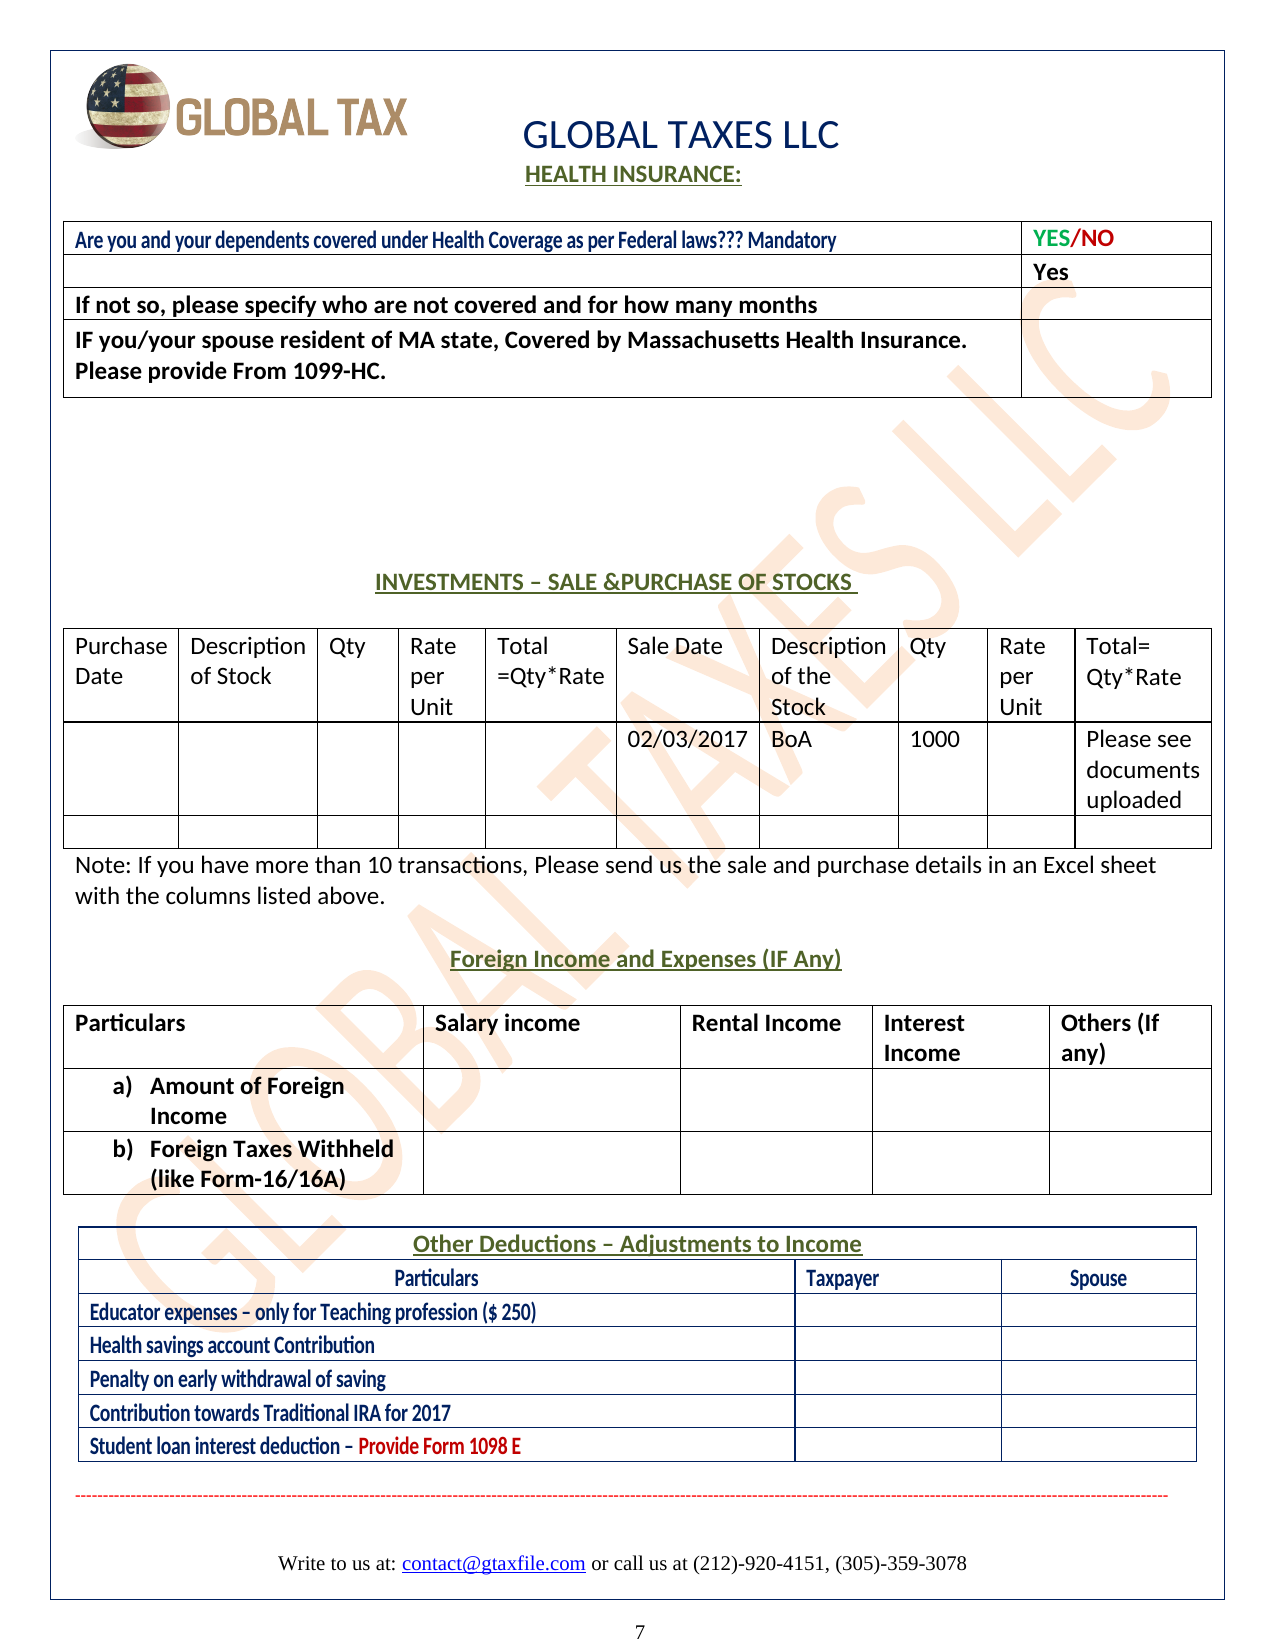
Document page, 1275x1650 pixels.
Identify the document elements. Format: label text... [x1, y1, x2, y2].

text HEALTH INSURANCE: [450, 159, 1200, 189]
table_cell [179, 723, 317, 815]
table_cell [1050, 1069, 1211, 1131]
table_header Are you and your dependents covered under Health Coverage as per Federal laws??? Mandatory [64, 222, 1021, 254]
table_cell Spouse [1002, 1260, 1196, 1293]
table_cell [988, 723, 1074, 815]
table_cell [760, 816, 898, 847]
table_cell [899, 816, 987, 847]
table_cell Contribution towards Traditional IRA for 2017 [79, 1395, 794, 1427]
table_cell [1002, 1294, 1196, 1326]
table_cell [64, 255, 1021, 287]
table_header Interest Income [873, 1006, 1049, 1068]
table_cell [873, 1132, 1049, 1194]
table_header Sale Date [617, 629, 759, 721]
table_cell [617, 816, 759, 847]
table_cell [64, 723, 178, 815]
table_header Description of Stock [179, 629, 317, 721]
table_cell Educator expenses – only for Teaching profession ($ 250) [79, 1294, 794, 1326]
picture [75, 63, 408, 149]
table_cell [1002, 1327, 1196, 1360]
table_cell [424, 1069, 680, 1131]
table_cell [1022, 320, 1211, 397]
table_cell Yes [1022, 255, 1211, 287]
table_header Others (If any) [1050, 1006, 1211, 1068]
table_cell [796, 1361, 1001, 1393]
text Note: If you have more than 10 transactions, Please send us the sale and purchase details in an Excel sheet with the columns listed above. [75, 849, 1200, 911]
table_cell Particulars [79, 1260, 794, 1293]
table_header Particulars [64, 1006, 423, 1068]
table_cell [486, 816, 616, 847]
table_cell [64, 816, 178, 847]
text INVESTMENTS – SALE &PURCHASE OF STOCKS [300, 566, 1200, 596]
table_header Purchase Date [64, 629, 178, 721]
table_cell [1002, 1361, 1196, 1393]
table_cell Taxpayer [796, 1260, 1001, 1293]
table_header Qty [318, 629, 398, 721]
table_cell [486, 723, 616, 815]
table_cell BoA [760, 723, 898, 815]
table_cell [988, 816, 1074, 847]
table_cell Health savings account Contribution [79, 1327, 794, 1360]
table_cell Foreign Taxes Withheld (like Form-16/16A) [64, 1132, 423, 1194]
table_cell [796, 1327, 1001, 1360]
table_cell If not so, please specify who are not covered and for how many months [64, 288, 1021, 319]
table_header YES/NO [1022, 222, 1211, 254]
table_cell [1002, 1428, 1196, 1461]
table_cell [796, 1294, 1001, 1326]
table_header Other Deductions – Adjustments to Income [79, 1228, 1196, 1259]
table_header Rate per Unit [988, 629, 1074, 721]
table_cell Please see documents uploaded [1076, 723, 1211, 815]
text Foreign Income and Expenses (IF Any) [375, 943, 1200, 973]
table_cell 1000 [899, 723, 987, 815]
table_header Rental Income [681, 1006, 872, 1068]
table_cell [318, 816, 398, 847]
table_cell [318, 723, 398, 815]
table_cell Amount of Foreign Income [64, 1069, 423, 1131]
table_header Rate per Unit [399, 629, 485, 721]
table_cell 02/03/2017 [617, 723, 759, 815]
table_header Total= Qty*Rate [1076, 629, 1211, 721]
table_cell [179, 816, 317, 847]
table_cell IF you/your spouse resident of MA state, Covered by Massachusetts Health Insurance. Please provide From 1099-HC. [64, 320, 1021, 397]
table_cell [681, 1132, 872, 1194]
table_cell [424, 1132, 680, 1194]
table_cell [796, 1428, 1001, 1461]
table_header Description of the Stock [760, 629, 898, 721]
table_cell [1022, 288, 1211, 319]
table_header Salary income [424, 1006, 680, 1068]
table_cell Penalty on early withdrawal of saving [79, 1361, 794, 1393]
table_cell [1002, 1395, 1196, 1427]
table_cell [873, 1069, 1049, 1131]
table_cell [1050, 1132, 1211, 1194]
table_header Qty [899, 629, 987, 721]
table_cell [681, 1069, 872, 1131]
table_cell [399, 816, 485, 847]
table_cell Student loan interest deduction – Provide Form 1098 E [79, 1428, 794, 1461]
table_header Total =Qty*Rate [486, 629, 616, 721]
table_cell [796, 1395, 1001, 1427]
table_cell [399, 723, 485, 815]
table_cell [1076, 816, 1211, 847]
